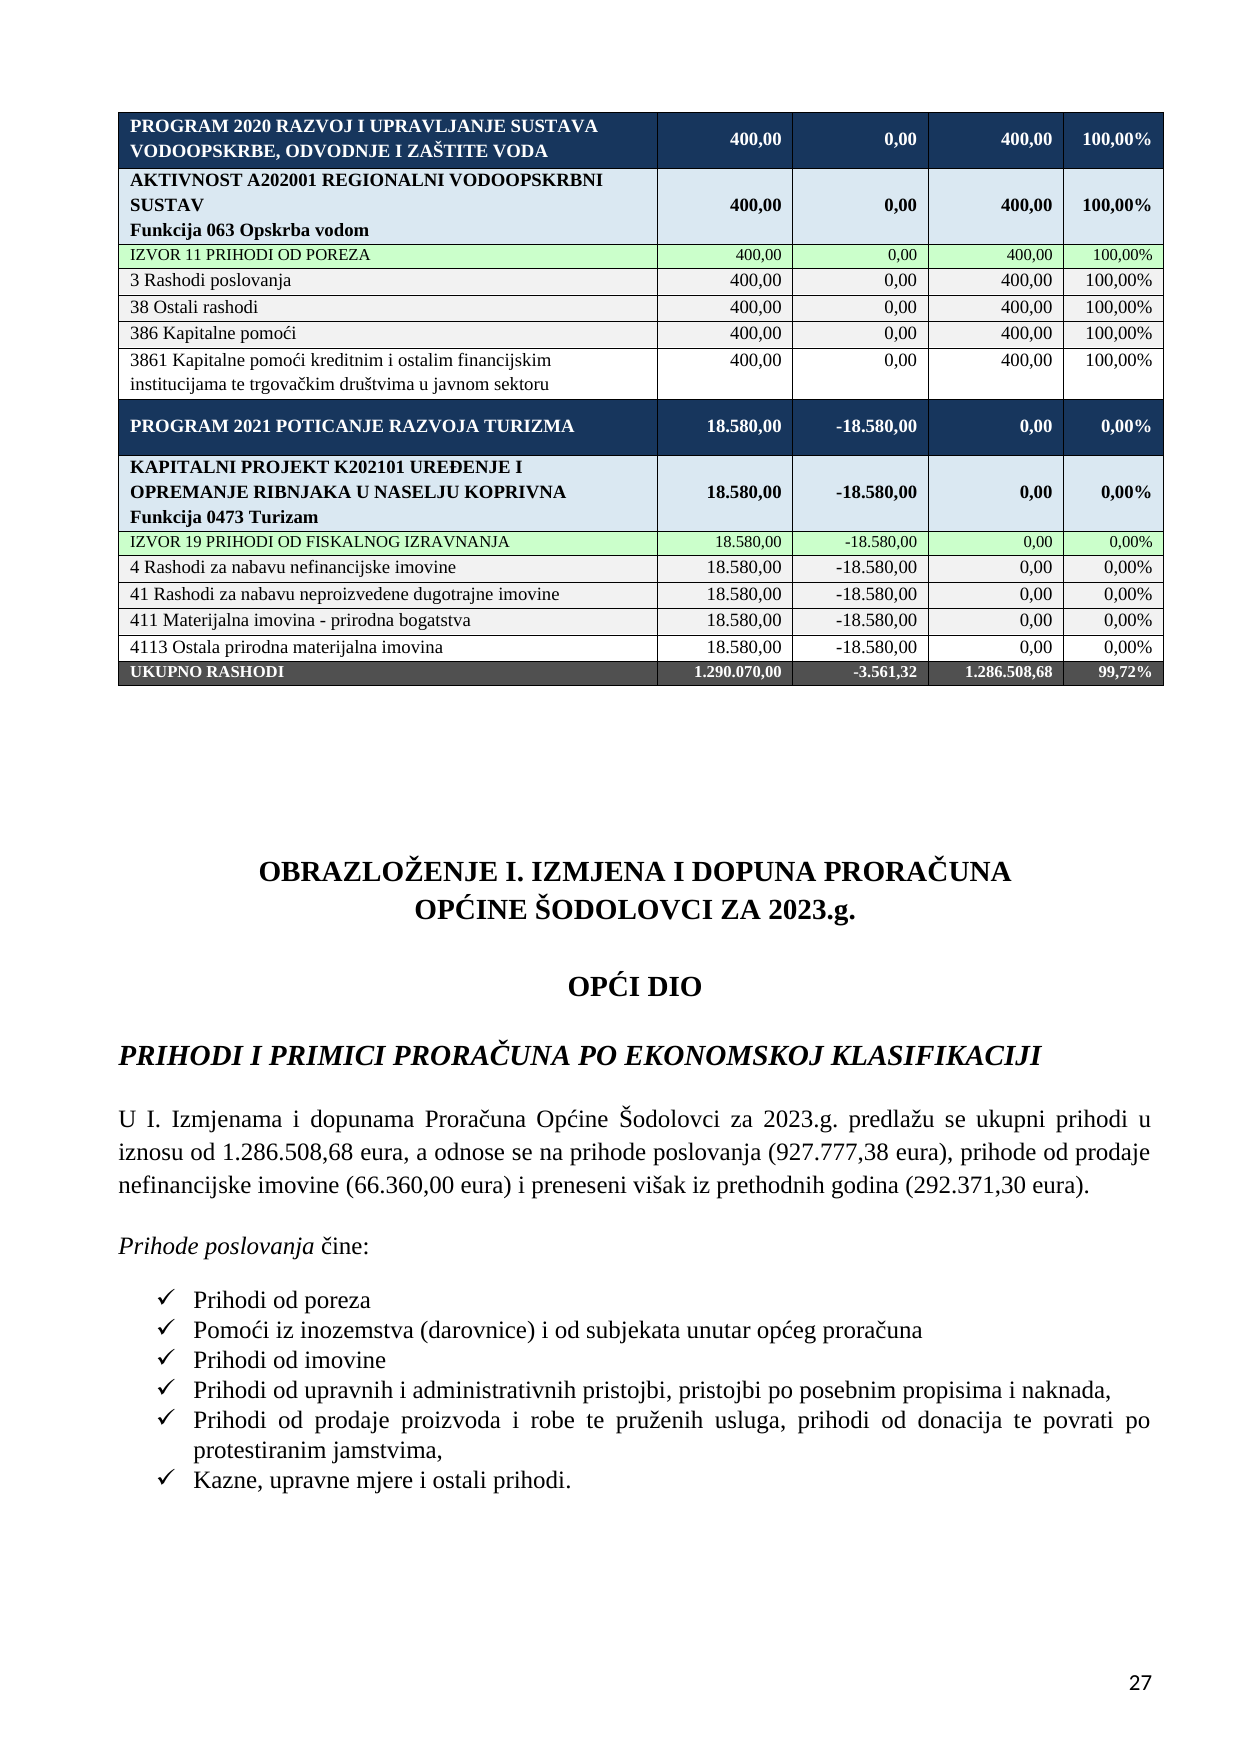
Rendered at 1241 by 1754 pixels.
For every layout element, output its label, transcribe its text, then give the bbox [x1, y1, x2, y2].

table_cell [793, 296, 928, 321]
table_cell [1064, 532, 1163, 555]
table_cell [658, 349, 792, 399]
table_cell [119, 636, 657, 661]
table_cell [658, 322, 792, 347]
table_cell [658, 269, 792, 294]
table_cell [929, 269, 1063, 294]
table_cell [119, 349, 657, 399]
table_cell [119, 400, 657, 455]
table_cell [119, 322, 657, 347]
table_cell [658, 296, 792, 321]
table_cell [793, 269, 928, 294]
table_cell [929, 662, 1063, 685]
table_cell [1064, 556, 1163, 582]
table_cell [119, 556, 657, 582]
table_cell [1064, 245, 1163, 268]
list Prihodi od imovine [156, 1345, 1152, 1374]
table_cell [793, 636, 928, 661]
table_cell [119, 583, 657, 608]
list Kazne, upravne mjere i ostali prihodi. [156, 1466, 1152, 1494]
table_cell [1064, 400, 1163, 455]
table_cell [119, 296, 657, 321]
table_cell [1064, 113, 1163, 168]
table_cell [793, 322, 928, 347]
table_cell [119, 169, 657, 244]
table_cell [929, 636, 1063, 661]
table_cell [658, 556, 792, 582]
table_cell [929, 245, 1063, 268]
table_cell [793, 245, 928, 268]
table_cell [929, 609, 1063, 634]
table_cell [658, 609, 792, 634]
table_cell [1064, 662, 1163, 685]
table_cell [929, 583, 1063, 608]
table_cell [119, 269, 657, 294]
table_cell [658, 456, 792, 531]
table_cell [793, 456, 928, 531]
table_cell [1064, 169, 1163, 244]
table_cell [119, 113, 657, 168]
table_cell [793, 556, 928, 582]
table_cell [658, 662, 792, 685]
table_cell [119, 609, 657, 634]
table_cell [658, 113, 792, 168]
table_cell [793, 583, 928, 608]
text OBRAZLOŽENJE I. IZMJENA I DOPUNA PRORAČUNA [118, 854, 1152, 887]
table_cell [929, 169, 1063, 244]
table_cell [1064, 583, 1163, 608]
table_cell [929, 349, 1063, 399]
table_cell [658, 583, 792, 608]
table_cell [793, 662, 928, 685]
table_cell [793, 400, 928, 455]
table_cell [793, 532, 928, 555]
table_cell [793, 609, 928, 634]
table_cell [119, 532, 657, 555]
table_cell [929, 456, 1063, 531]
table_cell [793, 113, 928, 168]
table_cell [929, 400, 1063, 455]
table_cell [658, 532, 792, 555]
text U I. Izmjenama i dopunama Proračuna Općine Šodolovci za 2023.g. predlažu se ukupni prihodi u iznosu od 1.286.508,68 eura, a odnose se na prihode poslovanja (927.777,38 eura), prihode od prodaje nefinancijske imovine (66.360,00 eura) i preneseni višak iz prethodnih godina (292.371,30 eura). [118, 1104, 1152, 1199]
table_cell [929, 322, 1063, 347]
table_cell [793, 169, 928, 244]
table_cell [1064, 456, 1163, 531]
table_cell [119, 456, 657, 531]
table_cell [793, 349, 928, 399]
text OPĆI DIO [118, 969, 1152, 1003]
list Prihodi od poreza [156, 1285, 1152, 1314]
text PRIHODI I PRIMICI PRORAČUNA PO EKONOMSKOJ KLASIFIKACIJI [118, 1038, 1152, 1072]
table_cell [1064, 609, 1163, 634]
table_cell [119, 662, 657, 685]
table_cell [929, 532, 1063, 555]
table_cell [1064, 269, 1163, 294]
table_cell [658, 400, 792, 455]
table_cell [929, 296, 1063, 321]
list Prihodi od prodaje proizvoda i robe te pruženih usluga, prihodi od donacija te povrati po protestiranim jamstvima, [156, 1405, 1152, 1464]
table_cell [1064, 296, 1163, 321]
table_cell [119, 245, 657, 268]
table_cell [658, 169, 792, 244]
text OPĆINE ŠODOLOVCI ZA 2023.g. [118, 892, 1152, 926]
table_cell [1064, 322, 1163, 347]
text Prihode poslovanja čine: [118, 1231, 1152, 1260]
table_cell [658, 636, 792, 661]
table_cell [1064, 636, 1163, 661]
list Prihodi od upravnih i administrativnih pristojbi, pristojbi po posebnim propisima i naknada, [156, 1375, 1152, 1404]
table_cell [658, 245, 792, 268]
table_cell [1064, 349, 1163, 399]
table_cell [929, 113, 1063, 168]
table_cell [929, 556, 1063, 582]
list Pomoći iz inozemstva (darovnice) i od subjekata unutar općeg proračuna [156, 1315, 1152, 1344]
